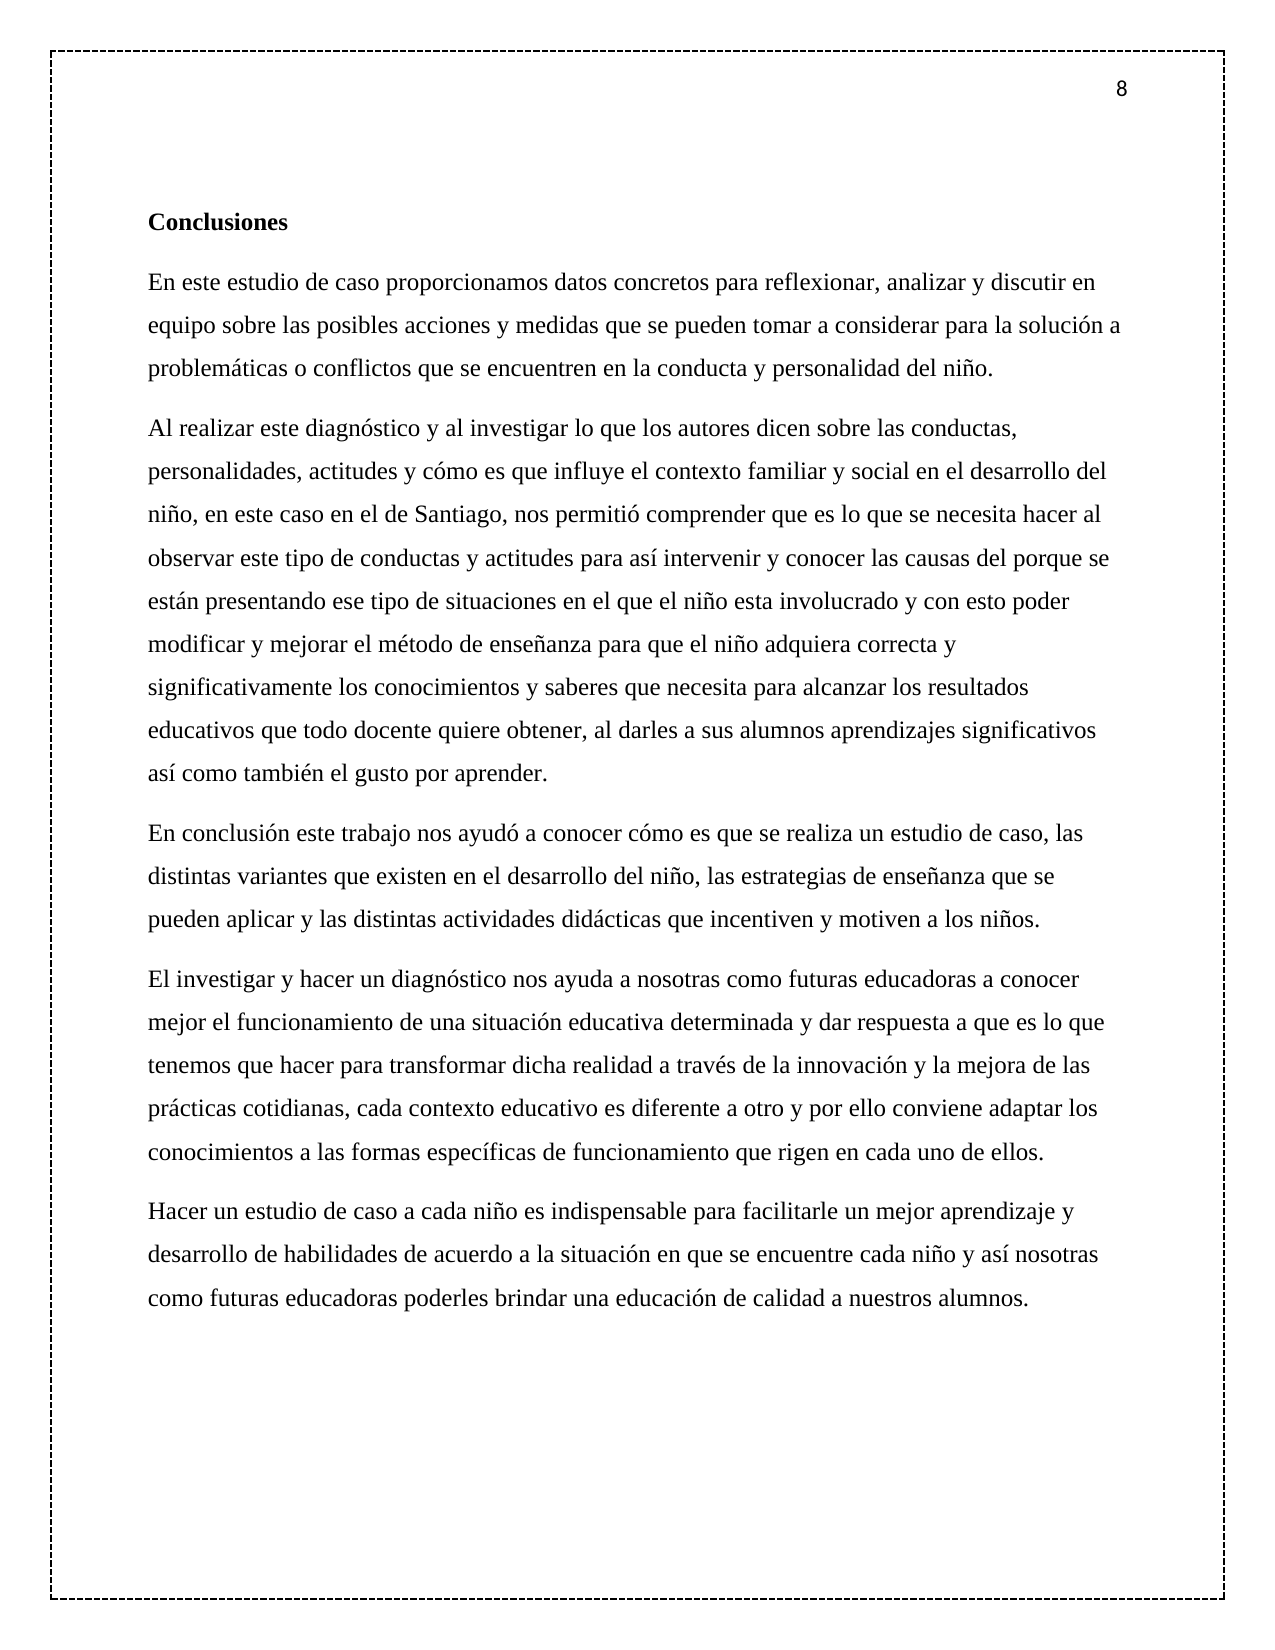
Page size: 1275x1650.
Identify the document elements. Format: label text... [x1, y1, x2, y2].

text Hacer un estudio de caso a cada niño es indispensable para facilitarle un mejor aprendizaje y desarrollo de habilidades de acuerdo a la situación en que se encuentre cada niño y así nosotras como futuras educadoras poderles brindar una educación de calidad a nuestros alumnos. [148, 1196, 1127, 1311]
text En este estudio de caso proporcionamos datos concretos para reflexionar, analizar y discutir en equipo sobre las posibles acciones y medidas que se pueden tomar a considerar para la solución a problemáticas o conflictos que se encuentren en la conducta y personalidad del niño. [148, 267, 1127, 382]
text Conclusiones [148, 207, 1127, 236]
text Al realizar este diagnóstico y al investigar lo que los autores dicen sobre las conductas, personalidades, actitudes y cómo es que influye el contexto familiar y social en el desarrollo del niño, en este caso en el de Santiago, nos permitió comprender que es lo que se necesita hacer al observar este tipo de conductas y actitudes para así intervenir y conocer las causas del porque se están presentando ese tipo de situaciones en el que el niño esta involucrado y con esto poder modificar y mejorar el método de enseñanza para que el niño adquiera correcta y significativamente los conocimientos y saberes que necesita para alcanzar los resultados educativos que todo docente quiere obtener, al darles a sus alumnos aprendizajes significativos así como también el gusto por aprender. [148, 413, 1127, 787]
text El investigar y hacer un diagnóstico nos ayuda a nosotras como futuras educadoras a conocer mejor el funcionamiento de una situación educativa determinada y dar respuesta a que es lo que tenemos que hacer para transformar dicha realidad a través de la innovación y la mejora de las prácticas cotidianas, cada contexto educativo es diferente a otro y por ello conviene adaptar los conocimientos a las formas específicas de funcionamiento que rigen en cada uno de ellos. [148, 964, 1127, 1165]
text En conclusión este trabajo nos ayudó a conocer cómo es que se realiza un estudio de caso, las distintas variantes que existen en el desarrollo del niño, las estrategias de enseñanza que se pueden aplicar y las distintas actividades didácticas que incentiven y motiven a los niños. [148, 818, 1127, 933]
